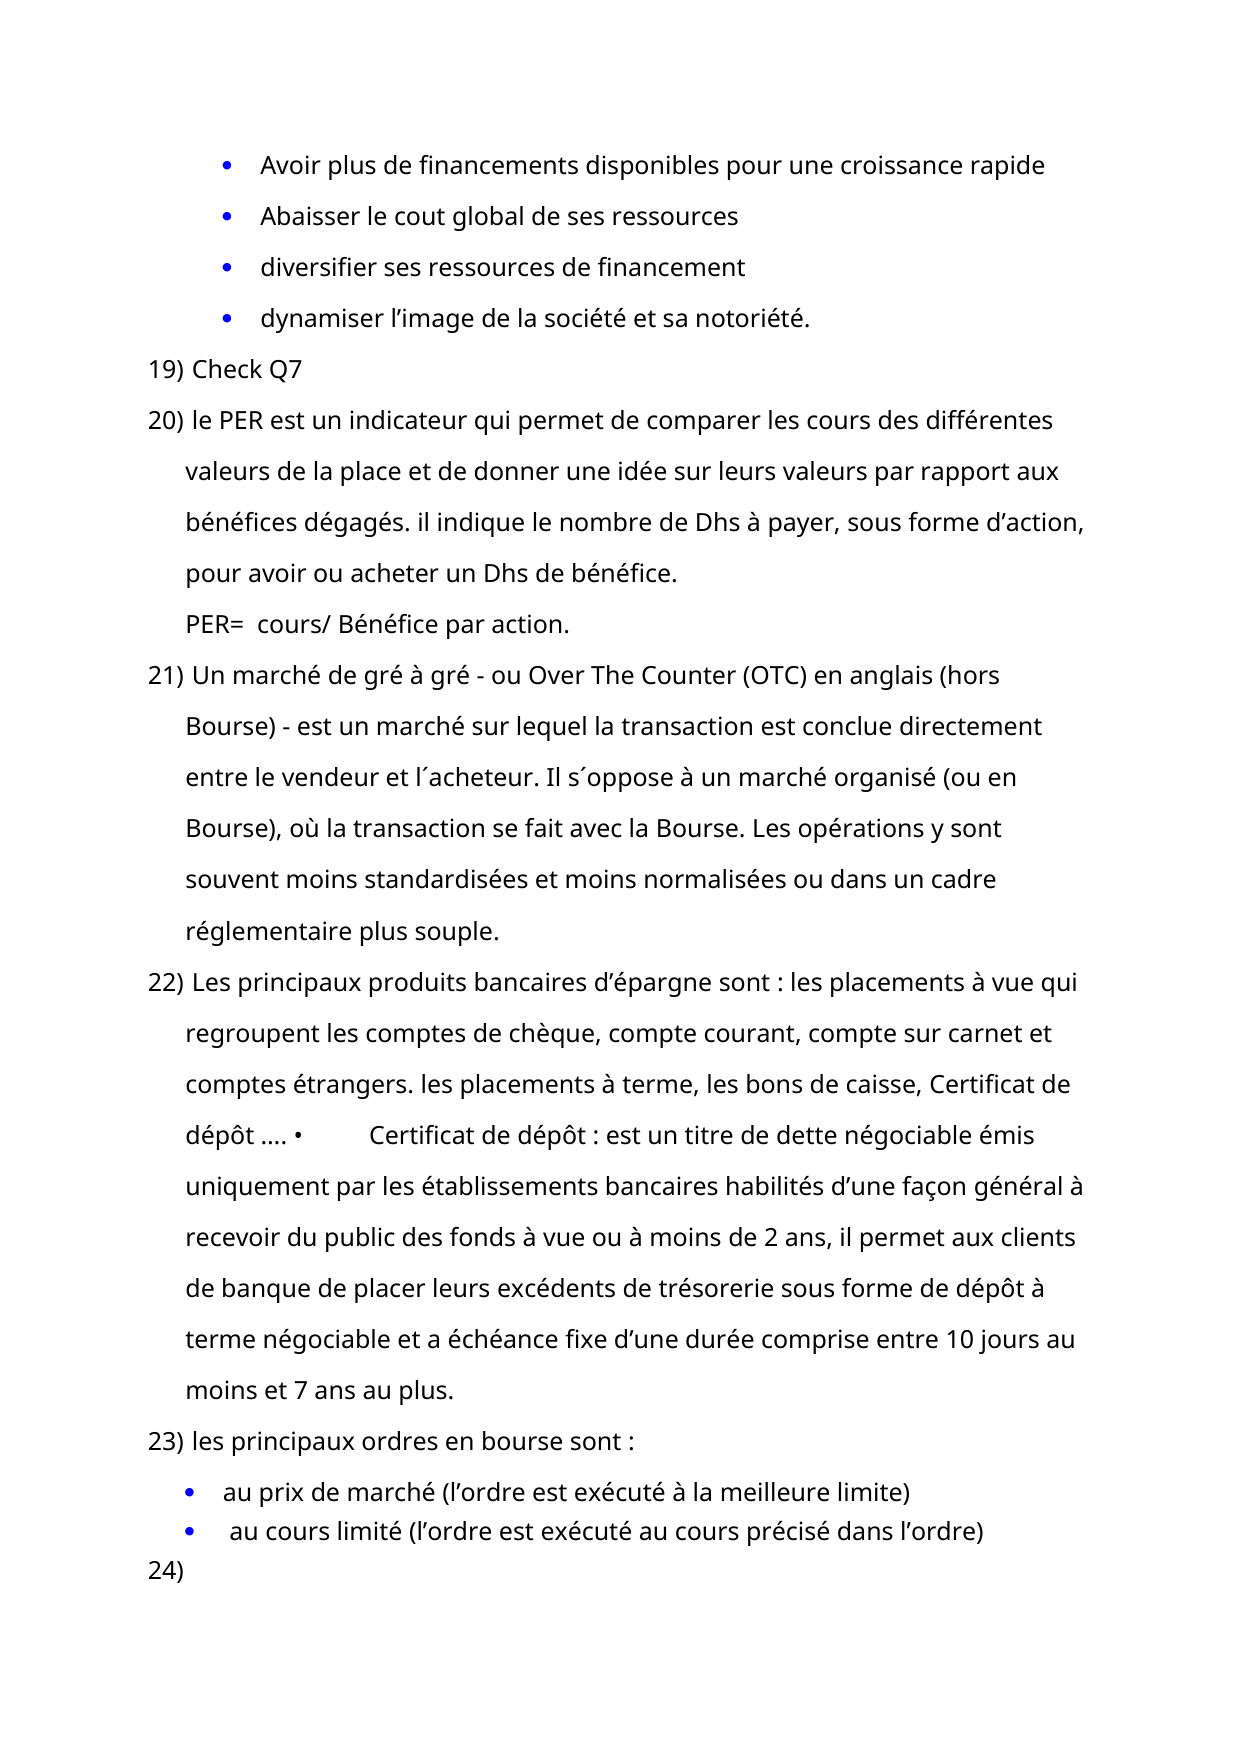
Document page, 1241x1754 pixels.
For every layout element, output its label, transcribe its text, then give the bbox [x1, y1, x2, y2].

list PER= cours/ Bénéfice par action. [185, 607, 1093, 641]
list le PER est un indicateur qui permet de comparer les cours des différentes valeurs de la place et de donner une idée sur leurs valeurs par rapport aux bénéfices dégagés. il indique le nombre de Dhs à payer, sous forme d’action, pour avoir ou acheter un Dhs de bénéfice. [148, 403, 1093, 590]
list Check Q7 [148, 352, 1093, 386]
list au prix de marché (l’ordre est exécuté à la meilleure limite) [185, 1475, 1093, 1509]
list Les principaux produits bancaires d’épargne sont : les placements à vue qui regroupent les comptes de chèque, compte courant, compte sur carnet et comptes étrangers. les placements à terme, les bons de caisse, Certificat de dépôt …. • Certificat de dépôt : est un titre de dette négociable émis uniquement par les établissements bancaires habilités d’une façon général à recevoir du public des fonds à vue ou à moins de 2 ans, il permet aux clients de banque de placer leurs excédents de trésorerie sous forme de dépôt à terme négociable et a échéance fixe d’une durée comprise entre 10 jours au moins et 7 ans au plus. [148, 964, 1093, 1407]
list au cours limité (l’ordre est exécuté au cours précisé dans l’ordre) [185, 1514, 1093, 1548]
list Abaisser le cout global de ses ressources [223, 199, 1093, 233]
list Avoir plus de financements disponibles pour une croissance rapide [223, 148, 1093, 182]
list Un marché de gré à gré - ou Over The Counter (OTC) en anglais (hors Bourse) - est un marché sur lequel la transaction est conclue directement entre le vendeur et l´acheteur. Il s´oppose à un marché organisé (ou en Bourse), où la transaction se fait avec la Bourse. Les opérations y sont souvent moins standardisées et moins normalisées ou dans un cadre réglementaire plus souple. [148, 658, 1093, 947]
list diversifier ses ressources de financement [223, 250, 1093, 284]
list dynamiser l’image de la société et sa notoriété. [223, 301, 1093, 335]
list les principaux ordres en bourse sont : [148, 1424, 1093, 1458]
